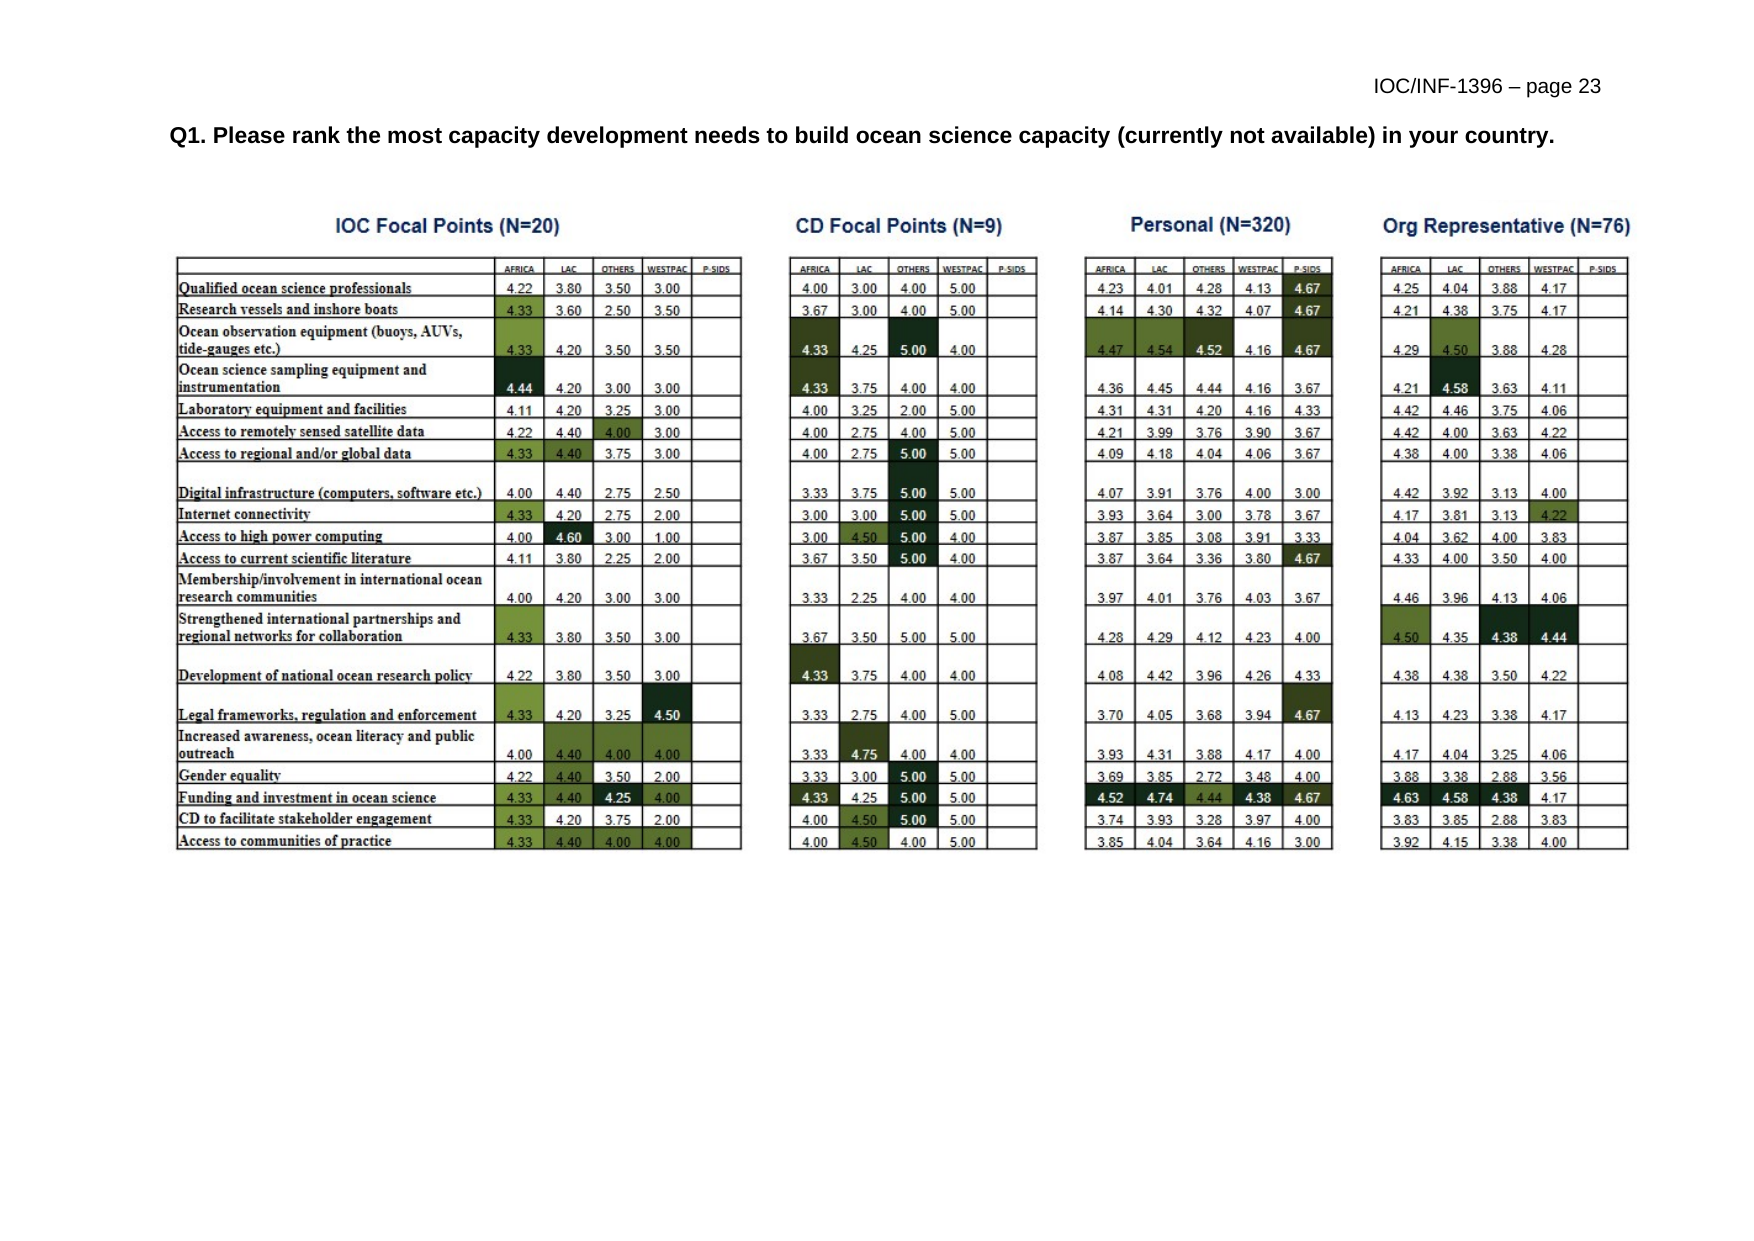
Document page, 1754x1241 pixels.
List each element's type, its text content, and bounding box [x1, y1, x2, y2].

text Q1. Please rank the most capacity development needs to build ocean science capacity (currently not available) in your country. [118, 122, 1606, 148]
picture [118, 200, 1696, 867]
